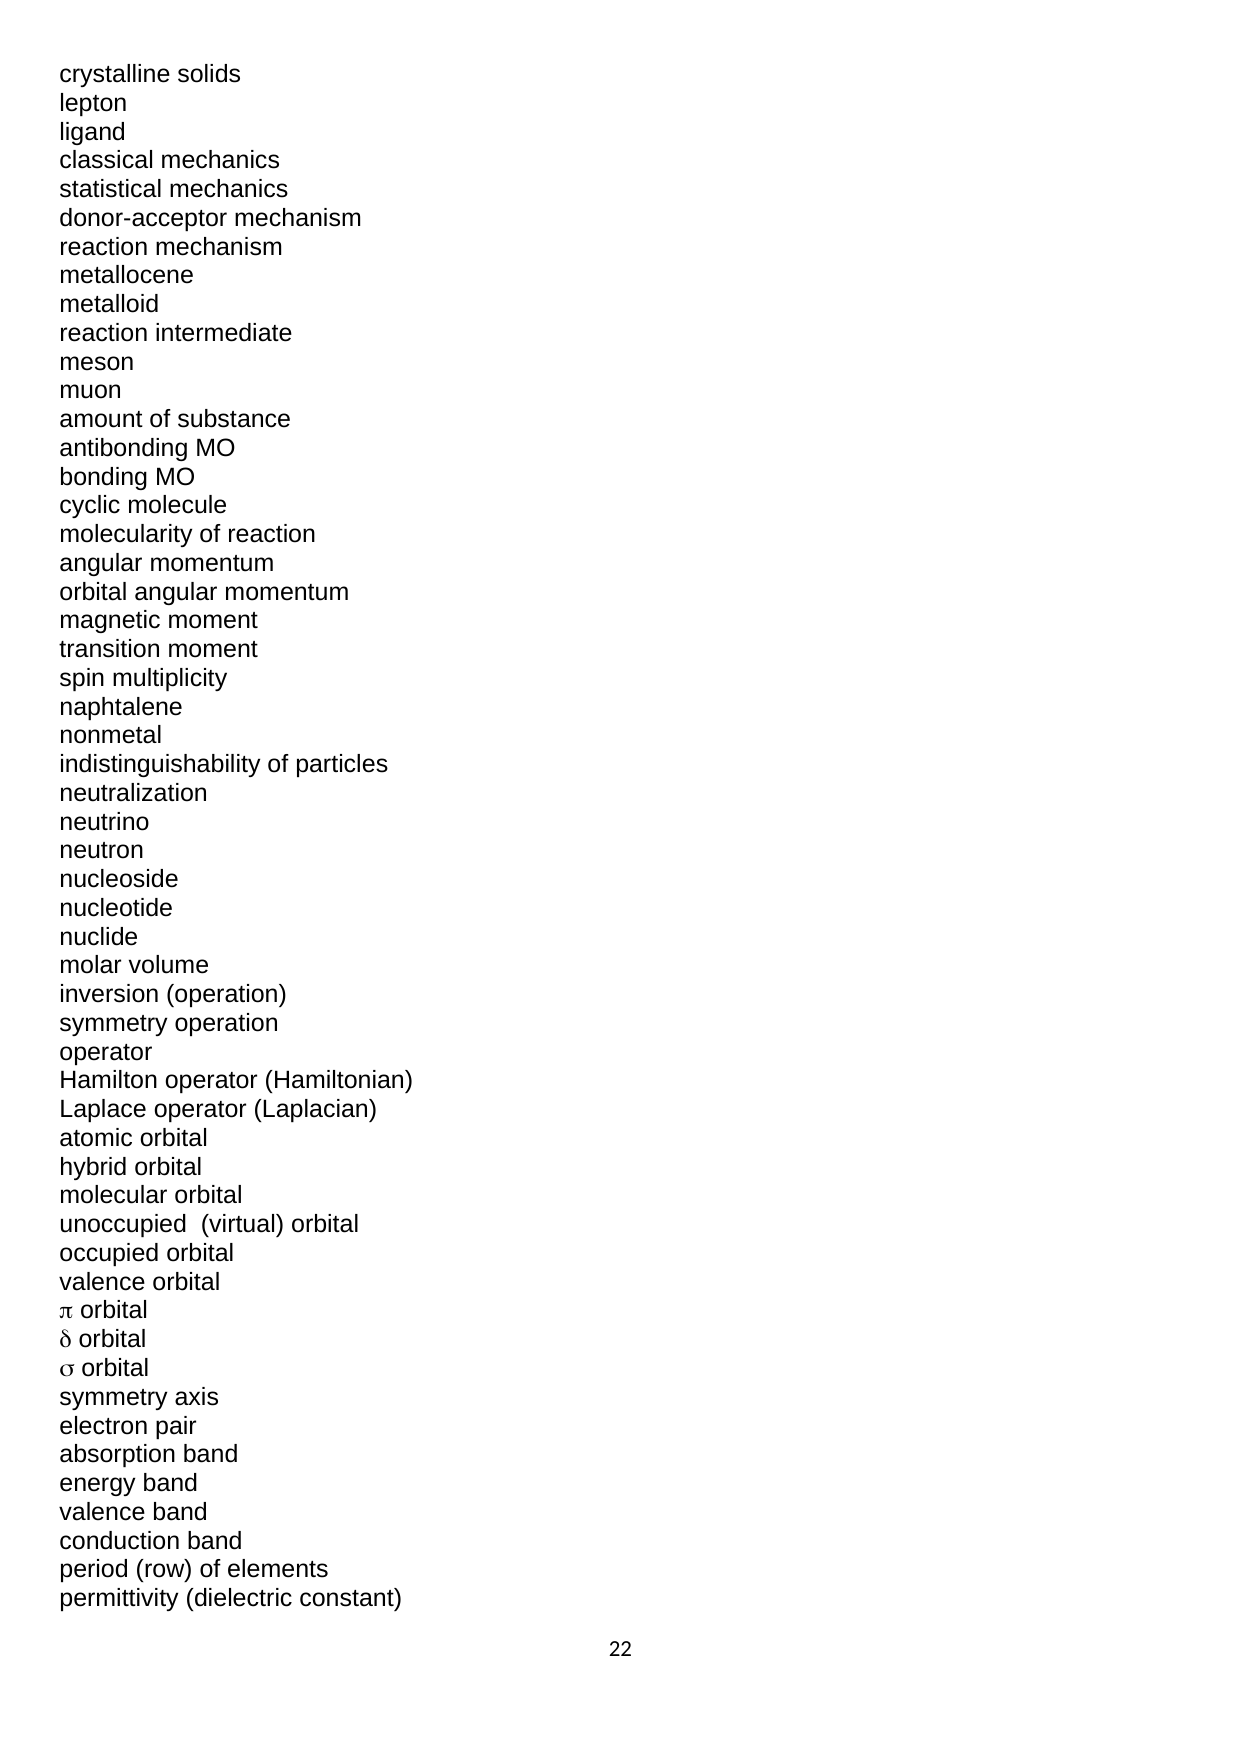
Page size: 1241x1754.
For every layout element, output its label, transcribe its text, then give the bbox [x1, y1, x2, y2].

text conduction band [59, 1526, 1181, 1554]
text orbital [59, 1353, 1181, 1382]
text donor-acceptor mechanism [59, 203, 1181, 232]
text operator [59, 1037, 1181, 1065]
text unoccupied (virtual) orbital [59, 1209, 1181, 1238]
text ligand [59, 117, 1181, 145]
text bonding MO [59, 462, 1181, 490]
text crystalline solids [59, 59, 1181, 88]
text indistinguishability of particles [59, 749, 1181, 778]
text neutrino [59, 807, 1181, 835]
text period (row) of elements [59, 1554, 1181, 1583]
text nucleoside [59, 864, 1181, 893]
text molecularity of reaction [59, 519, 1181, 548]
text symmetry operation [59, 1008, 1181, 1037]
text magnetic moment [59, 605, 1181, 634]
text absorption band [59, 1439, 1181, 1468]
text orbital angular momentum [59, 577, 1181, 605]
text hybrid orbital [59, 1152, 1181, 1180]
text lepton [59, 88, 1181, 117]
text valence band [59, 1497, 1181, 1526]
text naphtalene [59, 692, 1181, 720]
text neutralization [59, 778, 1181, 807]
text energy band [59, 1468, 1181, 1497]
text metallocene [59, 260, 1181, 289]
text metalloid [59, 289, 1181, 318]
text transition moment [59, 634, 1181, 663]
text molar volume [59, 950, 1181, 979]
text angular momentum [59, 548, 1181, 577]
text atomic orbital [59, 1123, 1181, 1152]
text spin multiplicity [59, 663, 1181, 692]
text molecular orbital [59, 1180, 1181, 1209]
text orbital [59, 1295, 1181, 1324]
text muon [59, 375, 1181, 404]
text valence orbital [59, 1267, 1181, 1295]
text nonmetal [59, 720, 1181, 749]
text classical mechanics [59, 145, 1181, 174]
text symmetry axis [59, 1382, 1181, 1411]
text orbital [59, 1324, 1181, 1353]
text Hamilton operator (Hamiltonian) [59, 1065, 1181, 1094]
text occupied orbital [59, 1238, 1181, 1267]
text inversion (operation) [59, 979, 1181, 1008]
text electron pair [59, 1411, 1181, 1439]
text nuclide [59, 922, 1181, 950]
text statistical mechanics [59, 174, 1181, 203]
text antibonding MO [59, 433, 1181, 462]
text nucleotide [59, 893, 1181, 922]
text reaction mechanism [59, 232, 1181, 260]
text neutron [59, 835, 1181, 864]
text amount of substance [59, 404, 1181, 433]
text Laplace operator (Laplacian) [59, 1094, 1181, 1123]
text permittivity (dielectric constant) [59, 1583, 1181, 1612]
text meson [59, 347, 1181, 375]
text cyclic molecule [59, 490, 1181, 519]
text reaction intermediate [59, 318, 1181, 347]
